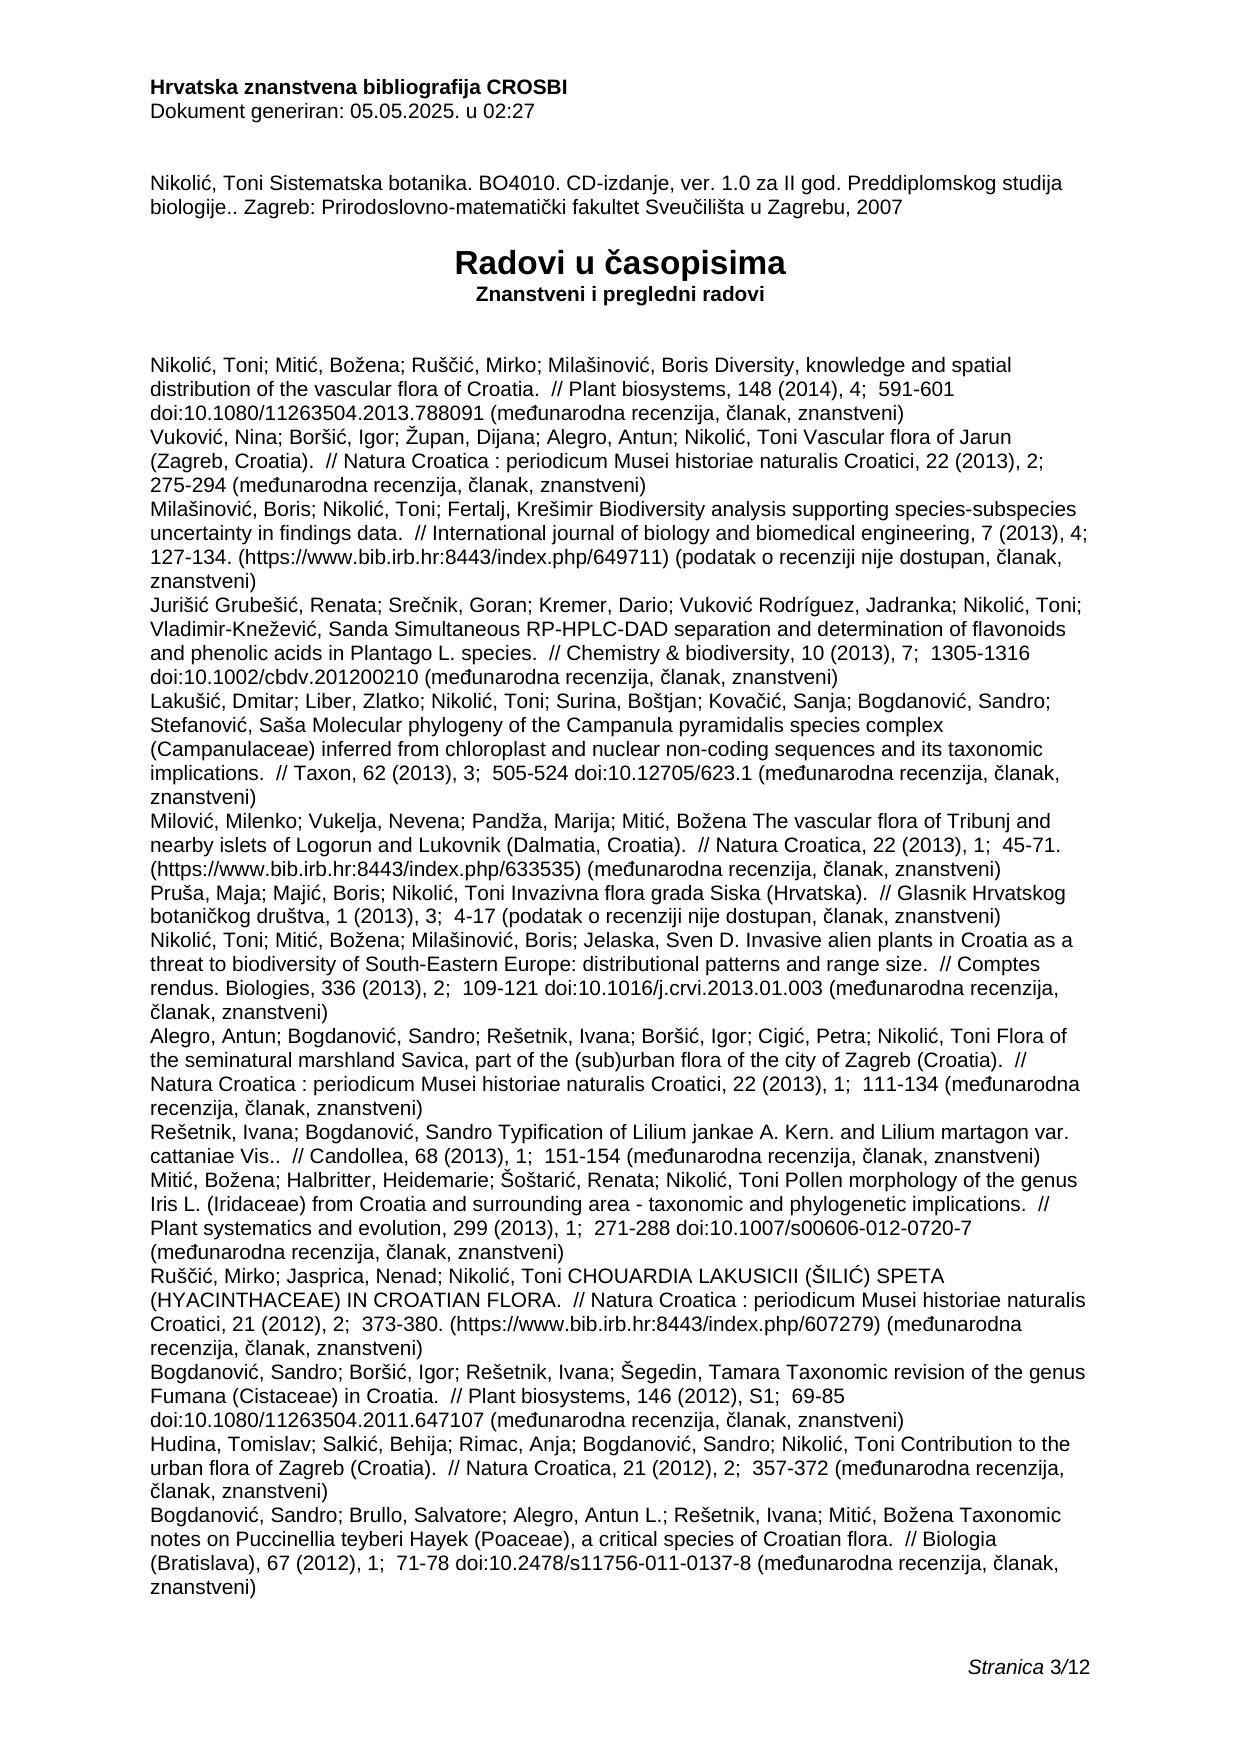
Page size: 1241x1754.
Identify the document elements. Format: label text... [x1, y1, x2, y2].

subtitle Radovi u časopisima [150, 243, 1090, 281]
text Nikolić, Toni [150, 171, 1090, 219]
text Lakušić, Dmitar; Liber, Zlatko; Nikolić, Toni; Surina, Boštjan; Kovačić, Sanja; Bogdanović, Sandro; Stefanović, Saša [150, 689, 1090, 808]
text Mitić, Božena; Halbritter, Heidemarie; Šoštarić, Renata; Nikolić, Toni [150, 1168, 1090, 1264]
text Vuković, Nina; Boršić, Igor; Župan, Dijana; Alegro, Antun; Nikolić, Toni [150, 425, 1090, 497]
text Hudina, Tomislav; Salkić, Behija; Rimac, Anja; Bogdanović, Sandro; Nikolić, Toni [150, 1431, 1090, 1503]
text Alegro, Antun; Bogdanović, Sandro; Rešetnik, Ivana; Boršić, Igor; Cigić, Petra; Nikolić, Toni [150, 1024, 1090, 1120]
text Milašinović, Boris; Nikolić, Toni; Fertalj, Krešimir [150, 497, 1090, 593]
text Milović, Milenko; Vukelja, Nevena; Pandža, Marija; Mitić, Božena [150, 808, 1090, 880]
text Rešetnik, Ivana; Bogdanović, Sandro [150, 1120, 1090, 1168]
text Ruščić, Mirko; Jasprica, Nenad; Nikolić, Toni [150, 1264, 1090, 1359]
text Pruša, Maja; Majić, Boris; Nikolić, Toni [150, 880, 1090, 928]
text Bogdanović, Sandro; Brullo, Salvatore; Alegro, Antun L.; Rešetnik, Ivana; Mitić, Božena [150, 1503, 1090, 1599]
text Bogdanović, Sandro; Boršić, Igor; Rešetnik, Ivana; Šegedin, Tamara [150, 1359, 1090, 1431]
text Nikolić, Toni; Mitić, Božena; Milašinović, Boris; Jelaska, Sven D. [150, 928, 1090, 1024]
text Jurišić Grubešić, Renata; Srečnik, Goran; Kremer, Dario; Vuković Rodríguez, Jadranka; Nikolić, Toni; Vladimir-Knežević, Sanda [150, 593, 1090, 689]
subtitle Znanstveni i pregledni radovi [150, 281, 1090, 305]
text Nikolić, Toni; Mitić, Božena; Ruščić, Mirko; Milašinović, Boris [150, 353, 1090, 425]
